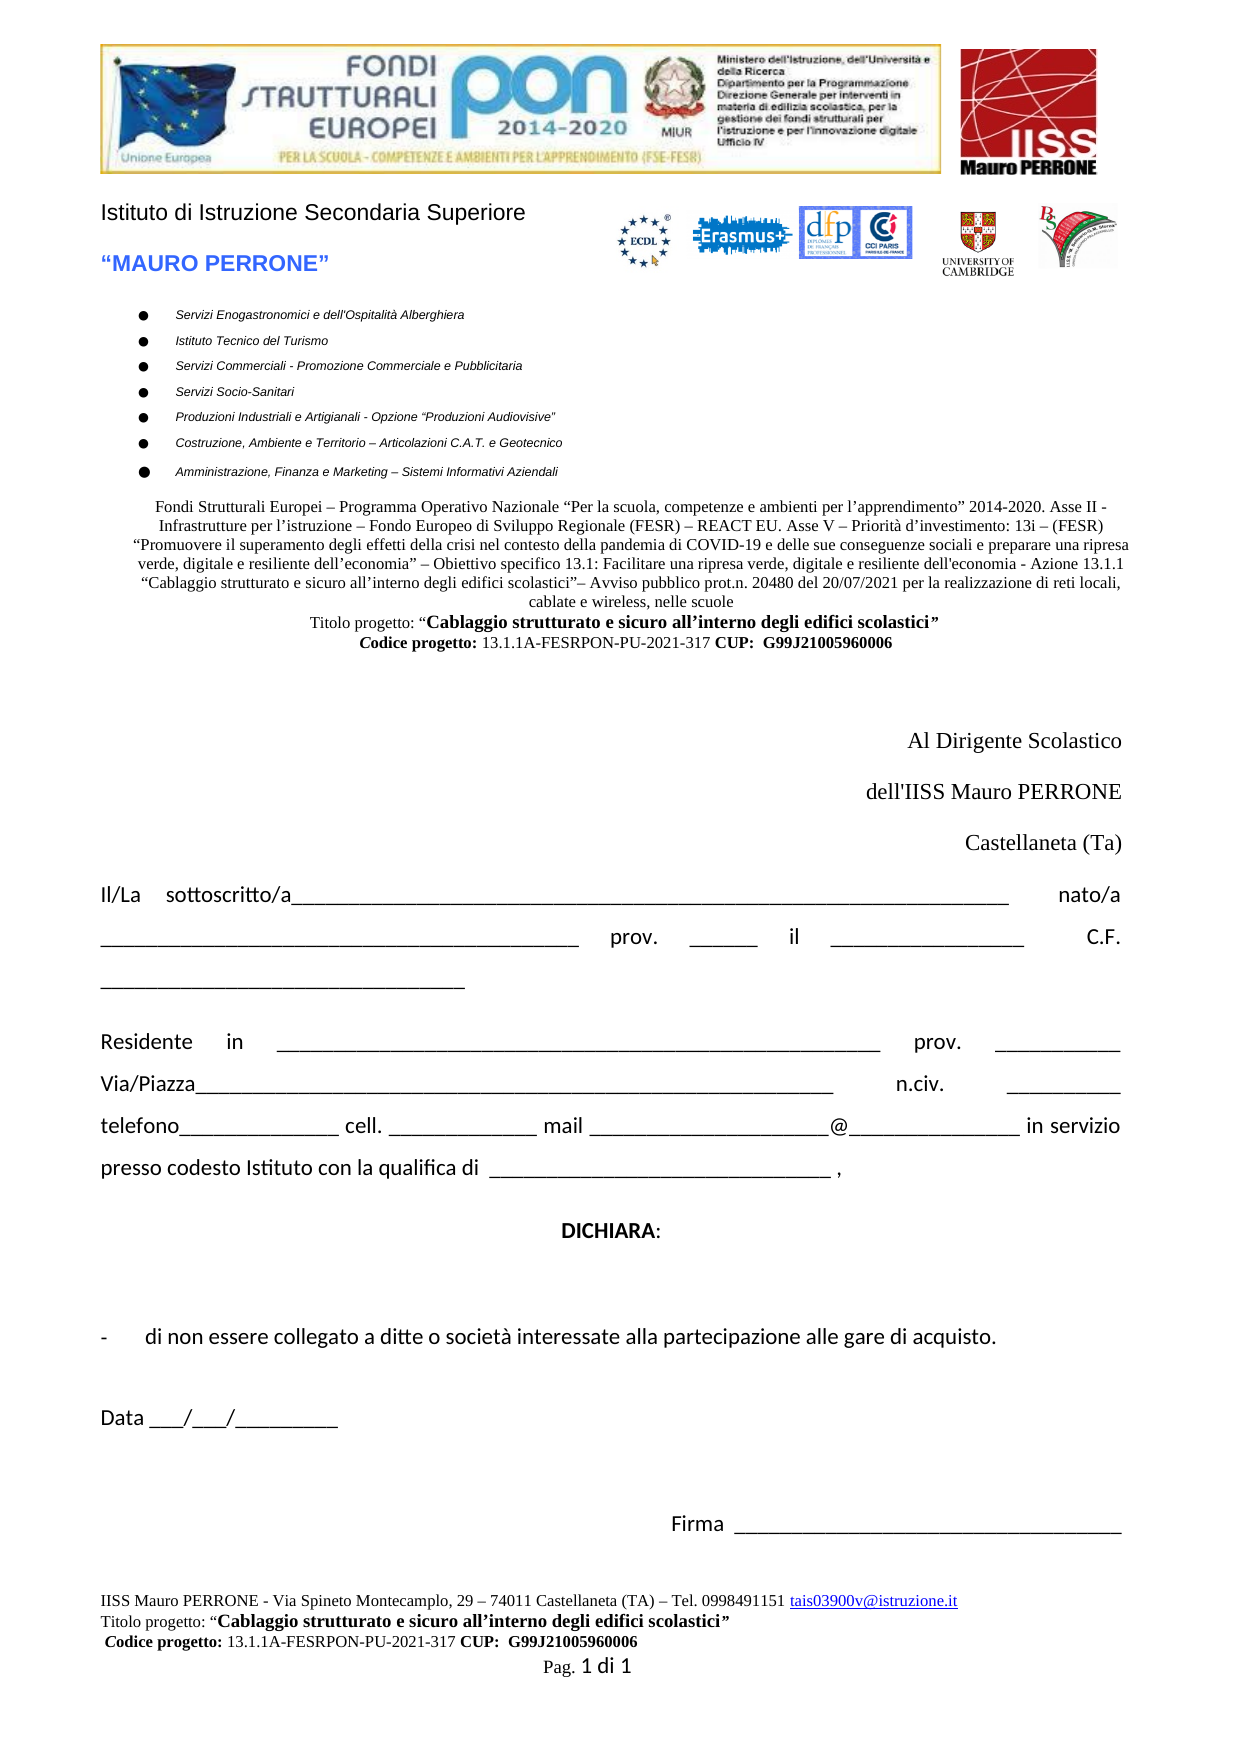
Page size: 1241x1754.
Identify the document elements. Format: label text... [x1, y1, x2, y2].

picture [615, 206, 679, 277]
text Al Dirigente Scolastico [100, 727, 1122, 753]
picture [1037, 203, 1118, 269]
text Castellaneta (Ta) [691, 829, 1122, 856]
text Il/La sottoscritto/a_______________________________________________________________ nato/a __________________________________________ prov. ______ il _________________ C.F. ________________________________ [100, 880, 1122, 992]
text Residente in _____________________________________________________ prov. ___________ Via/Piazza________________________________________________________ n.civ. __________ telefono______________ cell. _____________ mail _____________________@_______________ in servizio presso codesto Istituto con la qualifica di ______________________________ , [100, 1027, 1122, 1181]
list di non essere collegato a ditte o società interessate alla partecipazione alle gare di acquisto. [100, 1322, 1122, 1350]
picture [960, 49, 1098, 175]
picture [686, 206, 913, 259]
picture [100, 44, 942, 174]
text dell'IISS Mauro PERRONE [100, 778, 1122, 804]
picture [940, 205, 1016, 281]
text DICHIARA: [100, 1216, 1122, 1244]
text Data ___/___/_________ [100, 1403, 1122, 1431]
text Firma __________________________________ [100, 1509, 1122, 1537]
